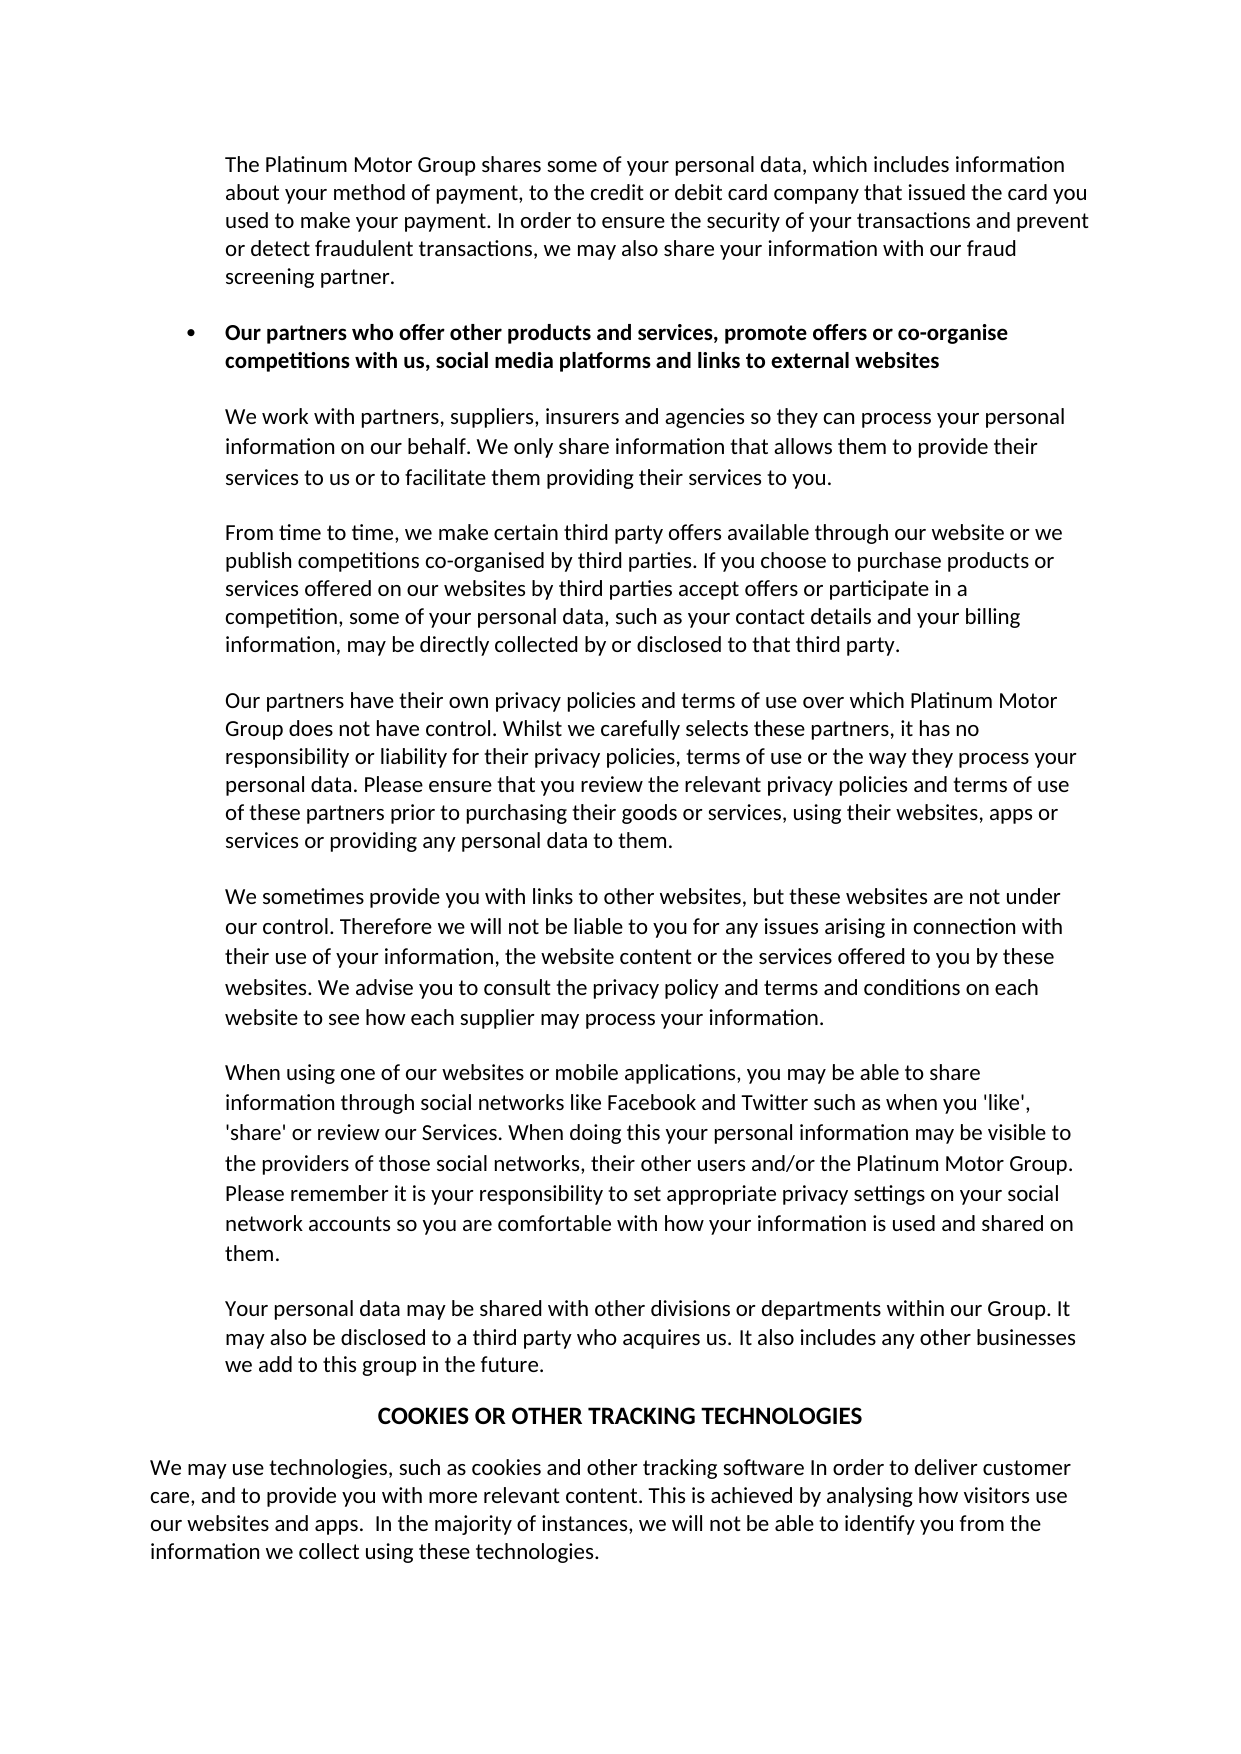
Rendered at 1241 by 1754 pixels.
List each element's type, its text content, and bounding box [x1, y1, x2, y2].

text When using one of our websites or mobile applications, you may be able to share information through social networks like Facebook and Twitter such as when you 'like', 'share' or review our Services. When doing this your personal information may be visible to the providers of those social networks, their other users and/or the Platinum Motor Group. Please remember it is your responsibility to set appropriate privacy settings on your social network accounts so you are comfortable with how your information is used and shared on them. [225, 1058, 1090, 1267]
text We may use technologies, such as cookies and other tracking software In order to deliver customer care, and to provide you with more relevant content. This is achieved by analysing how visitors use our websites and apps. In the majority of instances, we will not be able to identify you from the information we collect using these technologies. [600, 1453, 1090, 1565]
text Your personal data may be shared with other divisions or departments within our Group. It may also be disclosed to a third party who acquires us. It also includes any other businesses we add to this group in the future. [225, 1294, 1090, 1379]
list We work with partners, suppliers, insurers and agencies so they can process your personal information on our behalf. We only share information that allows them to provide their services to us or to facilitate them providing their services to you. [225, 402, 1090, 491]
text The Platinum Motor Group shares some of your personal data, which includes information about your method of payment, to the credit or debit card company that issued the card you used to make your payment. In order to ensure the security of your transactions and prevent or detect fraudulent transactions, we may also share your information with our fraud screening partner. [225, 150, 1090, 290]
list Our partners who offer other products and services, promote offers or co-organise competitions with us, social media platforms and links to external websites [187, 318, 1090, 374]
text From time to time, we make certain third party offers available through our website or we publish competitions co-organised by third parties. If you choose to purchase products or services offered on our websites by third parties accept offers or participate in a competition, some of your personal data, such as your contact details and your billing information, may be directly collected by or disclosed to that third party. [225, 518, 1090, 686]
text We sometimes provide you with links to other websites, but these websites are not under our control. Therefore we will not be liable to you for any issues arising in connection with their use of your information, the website content or the services offered to you by these websites. We advise you to consult the privacy policy and terms and conditions on each website to see how each supplier may process your information. [225, 882, 1090, 1031]
text Our partners have their own privacy policies and terms of use over which Platinum Motor Group does not have control. Whilst we carefully selects these partners, it has no responsibility or liability for their privacy policies, terms of use or the way they process your personal data. Please ensure that you review the relevant privacy policies and terms of use of these partners prior to purchasing their goods or services, using their websites, apps or services or providing any personal data to them. [225, 686, 1090, 854]
text Cookies or other tracking technologies [150, 1401, 1090, 1431]
